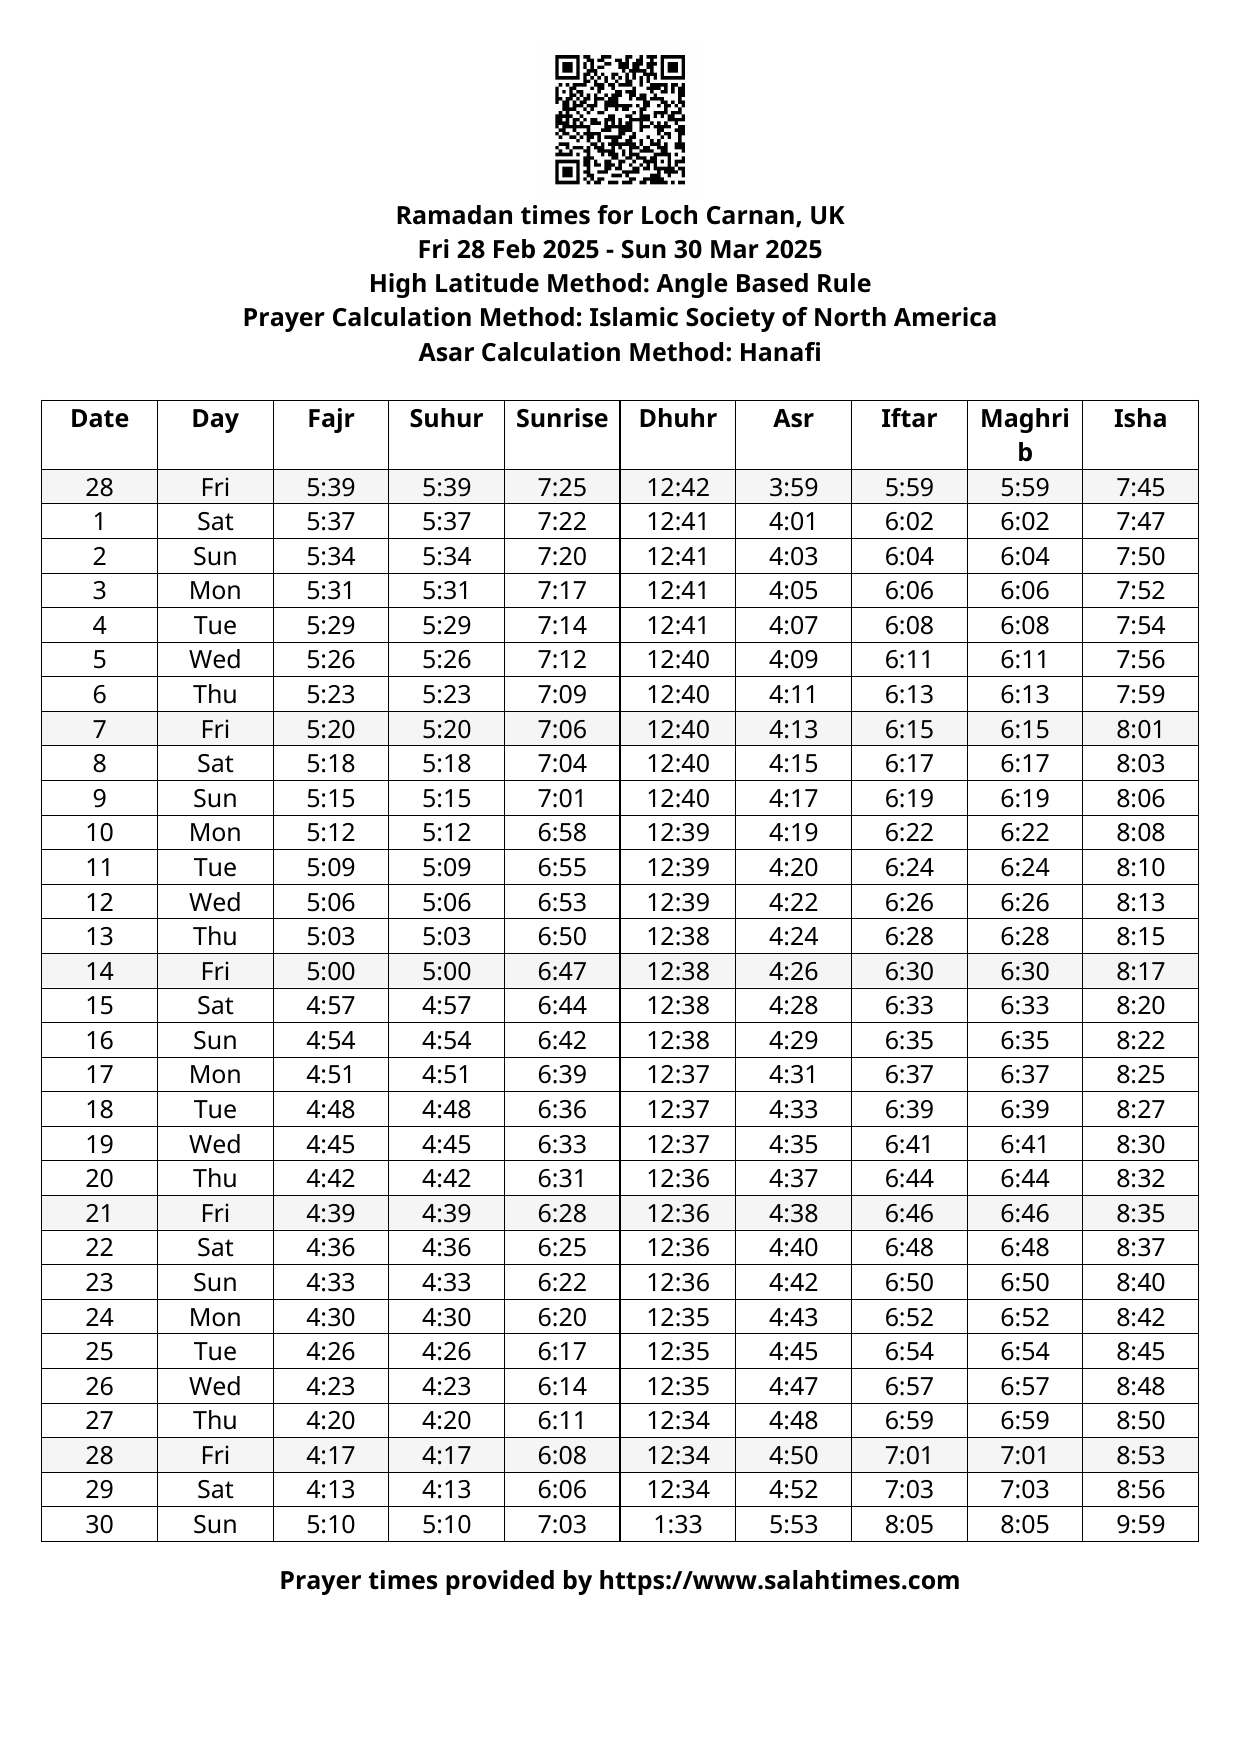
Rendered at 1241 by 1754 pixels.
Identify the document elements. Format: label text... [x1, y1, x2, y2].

table_cell 5:59 [852, 470, 967, 503]
table_cell 7:59 [1083, 677, 1198, 711]
table_cell 12:39 [621, 885, 735, 918]
table_cell Tue [158, 1334, 273, 1368]
table_cell 5:39 [389, 470, 504, 503]
table_cell 4:42 [389, 1161, 504, 1195]
table_cell 4:28 [736, 989, 851, 1022]
table_cell 6:55 [505, 850, 619, 884]
table_cell 26 [42, 1369, 157, 1402]
table_cell 21 [42, 1196, 157, 1229]
table_cell 7:22 [505, 504, 619, 538]
table_cell 6:11 [968, 643, 1082, 676]
table_cell 8:10 [1083, 850, 1198, 884]
table_header Day [158, 401, 273, 469]
table_cell 8:35 [1083, 1196, 1198, 1229]
table_cell 6:22 [505, 1265, 619, 1299]
table_cell 6:19 [968, 781, 1082, 814]
table_cell 6:26 [852, 885, 967, 918]
table_cell Sun [158, 1023, 273, 1057]
table_cell 4:57 [389, 989, 504, 1022]
table_cell 6:26 [968, 885, 1082, 918]
table_cell 4:24 [736, 919, 851, 953]
table_cell 8:48 [1083, 1369, 1198, 1402]
table_cell 30 [42, 1507, 157, 1541]
table_cell 5:15 [274, 781, 388, 814]
table_cell 8:05 [968, 1507, 1082, 1541]
table_cell 8:03 [1083, 746, 1198, 780]
table_cell 5:15 [389, 781, 504, 814]
table_cell 7:54 [1083, 608, 1198, 642]
table_cell Sat [158, 1231, 273, 1264]
table_cell 4:42 [274, 1161, 388, 1195]
table_header Suhur [389, 401, 504, 469]
table_cell Sat [158, 989, 273, 1022]
table_cell 13 [42, 919, 157, 953]
table_cell Sun [158, 1265, 273, 1299]
table_cell 4:29 [736, 1023, 851, 1057]
table_cell Tue [158, 608, 273, 642]
table_cell 6:25 [505, 1231, 619, 1264]
table_cell 8:05 [852, 1507, 967, 1541]
table_cell 10 [42, 816, 157, 849]
table_cell 6:46 [852, 1196, 967, 1229]
table_cell 8:01 [1083, 712, 1198, 745]
table_cell 8:17 [1083, 954, 1198, 987]
table_cell 7 [42, 712, 157, 745]
table_cell 4:20 [274, 1404, 388, 1437]
table_cell 5:39 [274, 470, 388, 503]
table_cell Sun [158, 539, 273, 572]
table_cell 2 [42, 539, 157, 572]
table_cell 5:03 [389, 919, 504, 953]
table_cell 4:07 [736, 608, 851, 642]
table_cell 8:08 [1083, 816, 1198, 849]
table_cell 16 [42, 1023, 157, 1057]
table_cell 4:26 [389, 1334, 504, 1368]
table_cell Fri [158, 954, 273, 987]
table_cell 6:24 [968, 850, 1082, 884]
table_cell 4:54 [389, 1023, 504, 1057]
table_cell 15 [42, 989, 157, 1022]
table_cell 12:34 [621, 1473, 735, 1506]
table_cell 18 [42, 1092, 157, 1126]
table_cell 12:38 [621, 919, 735, 953]
table_cell Tue [158, 850, 273, 884]
table_cell 4:48 [274, 1092, 388, 1126]
table_cell Mon [158, 1300, 273, 1333]
table_cell 4:39 [274, 1196, 388, 1229]
table_cell 4:36 [389, 1231, 504, 1264]
table_cell 7:56 [1083, 643, 1198, 676]
table_cell 4:48 [736, 1404, 851, 1437]
table_cell 5:31 [274, 574, 388, 607]
table_cell 8:53 [1083, 1438, 1198, 1472]
table_cell 5:06 [389, 885, 504, 918]
table_cell 12:39 [621, 850, 735, 884]
table_cell 12:41 [621, 504, 735, 538]
table_cell 5:10 [274, 1507, 388, 1541]
table_cell Mon [158, 574, 273, 607]
table_header Isha [1083, 401, 1198, 469]
table_cell Tue [158, 1092, 273, 1126]
table_header Dhuhr [621, 401, 735, 469]
text High Latitude Method: Angle Based Rule [42, 266, 1198, 300]
table_cell 12:40 [621, 712, 735, 745]
table_cell 8:30 [1083, 1127, 1198, 1160]
table_header Fajr [274, 401, 388, 469]
table_cell Sat [158, 746, 273, 780]
table_cell 4:47 [736, 1369, 851, 1402]
table_cell 8:22 [1083, 1023, 1198, 1057]
table_cell 4:20 [389, 1404, 504, 1437]
table_cell 6:35 [968, 1023, 1082, 1057]
table_cell Mon [158, 1058, 273, 1091]
table_cell 4:54 [274, 1023, 388, 1057]
table_cell Sun [158, 781, 273, 814]
table_cell 4:36 [274, 1231, 388, 1264]
table_cell 6:20 [505, 1300, 619, 1333]
table_cell 6:17 [852, 746, 967, 780]
table_cell 4:23 [274, 1369, 388, 1402]
picture [542, 41, 699, 198]
table_cell 4:01 [736, 504, 851, 538]
table_cell 8:25 [1083, 1058, 1198, 1091]
table_cell 5:34 [274, 539, 388, 572]
table_cell 4:17 [736, 781, 851, 814]
table_cell 4:05 [736, 574, 851, 607]
table_cell 7:52 [1083, 574, 1198, 607]
table_cell 6:41 [968, 1127, 1082, 1160]
table_cell 5:20 [274, 712, 388, 745]
table_cell 4:42 [736, 1265, 851, 1299]
table_cell 6:02 [852, 504, 967, 538]
table_cell 6:47 [505, 954, 619, 987]
table_cell 8:56 [1083, 1473, 1198, 1506]
table_cell 6:59 [968, 1404, 1082, 1437]
table_cell 6:15 [852, 712, 967, 745]
table_cell 6:06 [505, 1473, 619, 1506]
table_cell 5:53 [736, 1507, 851, 1541]
table_cell 5:00 [274, 954, 388, 987]
table_cell 12 [42, 885, 157, 918]
table_cell 5:23 [274, 677, 388, 711]
text Asar Calculation Method: Hanafi [42, 334, 1198, 368]
table_cell 6:48 [852, 1231, 967, 1264]
table_cell 6:30 [968, 954, 1082, 987]
table_cell 6:04 [852, 539, 967, 572]
table_cell 28 [42, 1438, 157, 1472]
table_cell 4:35 [736, 1127, 851, 1160]
table_cell 6:44 [505, 989, 619, 1022]
table_cell 12:40 [621, 677, 735, 711]
table_header Date [42, 401, 157, 469]
table_cell Thu [158, 1161, 273, 1195]
table_cell 6:17 [968, 746, 1082, 780]
table_cell 6:46 [968, 1196, 1082, 1229]
table_cell Wed [158, 885, 273, 918]
table_cell 4:45 [389, 1127, 504, 1160]
table_cell 6:33 [968, 989, 1082, 1022]
table_cell 12:34 [621, 1438, 735, 1472]
table_cell 4:33 [274, 1265, 388, 1299]
table_cell 11 [42, 850, 157, 884]
table_cell 6:15 [968, 712, 1082, 745]
table_cell 27 [42, 1404, 157, 1437]
table_cell 6:02 [968, 504, 1082, 538]
table_cell Fri [158, 1196, 273, 1229]
table_cell 7:01 [505, 781, 619, 814]
table_cell 6:11 [505, 1404, 619, 1437]
table_cell 6:57 [852, 1369, 967, 1402]
table_cell 4:13 [736, 712, 851, 745]
table_cell 6:33 [505, 1127, 619, 1160]
table_cell 9:59 [1083, 1507, 1198, 1541]
table_cell 6:31 [505, 1161, 619, 1195]
table_cell 6:04 [968, 539, 1082, 572]
table_cell 6:37 [968, 1058, 1082, 1091]
table_cell 6:08 [852, 608, 967, 642]
table_cell 4:38 [736, 1196, 851, 1229]
table_cell 6:50 [852, 1265, 967, 1299]
table_cell 5:29 [389, 608, 504, 642]
table_cell 8:45 [1083, 1334, 1198, 1368]
table_cell 7:20 [505, 539, 619, 572]
table_cell 8:40 [1083, 1265, 1198, 1299]
table_cell 14 [42, 954, 157, 987]
text Prayer Calculation Method: Islamic Society of North America [42, 300, 1198, 334]
table_cell 12:38 [621, 1023, 735, 1057]
table_cell 5:34 [389, 539, 504, 572]
table_cell Thu [158, 919, 273, 953]
table_cell 3:59 [736, 470, 851, 503]
table_cell 4:52 [736, 1473, 851, 1506]
table_cell 28 [42, 470, 157, 503]
table_cell 7:03 [852, 1473, 967, 1506]
table_cell 6:17 [505, 1334, 619, 1368]
table_cell Fri [158, 712, 273, 745]
table_cell 7:25 [505, 470, 619, 503]
text Prayer times provided by https://www.salahtimes.com [42, 1563, 1198, 1597]
table_cell 6:33 [852, 989, 967, 1022]
table_cell 12:36 [621, 1265, 735, 1299]
table_cell 6:42 [505, 1023, 619, 1057]
table_cell 5:10 [389, 1507, 504, 1541]
table_cell Wed [158, 1369, 273, 1402]
table_cell 4:26 [736, 954, 851, 987]
table_cell 6:48 [968, 1231, 1082, 1264]
table_cell 6:13 [968, 677, 1082, 711]
table_cell 8 [42, 746, 157, 780]
table_cell 8:42 [1083, 1300, 1198, 1333]
table_cell Wed [158, 1127, 273, 1160]
table_cell 1:33 [621, 1507, 735, 1541]
table_cell 4:48 [389, 1092, 504, 1126]
table_cell 6:19 [852, 781, 967, 814]
table_cell 5:09 [389, 850, 504, 884]
table_cell 5:00 [389, 954, 504, 987]
table_cell 12:38 [621, 989, 735, 1022]
table_cell 4:43 [736, 1300, 851, 1333]
table_cell 12:40 [621, 781, 735, 814]
table_cell 8:32 [1083, 1161, 1198, 1195]
table_cell 6:54 [852, 1334, 967, 1368]
text Ramadan times for Loch Carnan, UK [42, 198, 1198, 232]
table_cell 12:41 [621, 539, 735, 572]
table_cell 8:20 [1083, 989, 1198, 1022]
table_cell 7:09 [505, 677, 619, 711]
table_cell 6:39 [968, 1092, 1082, 1126]
table_cell 5:20 [389, 712, 504, 745]
table_cell 7:17 [505, 574, 619, 607]
table_cell 6 [42, 677, 157, 711]
table_cell 6:54 [968, 1334, 1082, 1368]
table_cell 9 [42, 781, 157, 814]
table_cell 7:04 [505, 746, 619, 780]
table_cell 5:03 [274, 919, 388, 953]
table_cell 6:36 [505, 1092, 619, 1126]
table_cell 12:34 [621, 1404, 735, 1437]
table_cell 4:15 [736, 746, 851, 780]
text Fri 28 Feb 2025 - Sun 30 Mar 2025 [42, 232, 1198, 266]
table_cell 4:30 [389, 1300, 504, 1333]
table_cell 12:35 [621, 1300, 735, 1333]
table_cell 17 [42, 1058, 157, 1091]
table_cell 6:22 [852, 816, 967, 849]
table_cell 12:38 [621, 954, 735, 987]
table_cell 8:15 [1083, 919, 1198, 953]
table_header Maghrib [968, 401, 1082, 469]
table_cell 6:50 [968, 1265, 1082, 1299]
table_cell 4:50 [736, 1438, 851, 1472]
table_cell 20 [42, 1161, 157, 1195]
table_cell 5:12 [389, 816, 504, 849]
table_cell 4:19 [736, 816, 851, 849]
table_cell Thu [158, 1404, 273, 1437]
table_cell 8:27 [1083, 1092, 1198, 1126]
table_cell 6:24 [852, 850, 967, 884]
table_cell Fri [158, 1438, 273, 1472]
table_cell 3 [42, 574, 157, 607]
table_cell 4:45 [274, 1127, 388, 1160]
table_cell 6:41 [852, 1127, 967, 1160]
table_cell 5:59 [968, 470, 1082, 503]
table_cell 6:11 [852, 643, 967, 676]
table_cell 5 [42, 643, 157, 676]
table_cell 7:03 [968, 1473, 1082, 1506]
table_cell 12:36 [621, 1196, 735, 1229]
table_cell 5:29 [274, 608, 388, 642]
table_cell 8:37 [1083, 1231, 1198, 1264]
table_cell 12:42 [621, 470, 735, 503]
table_cell 6:22 [968, 816, 1082, 849]
table_cell 7:45 [1083, 470, 1198, 503]
table_cell 4:22 [736, 885, 851, 918]
table_cell 5:23 [389, 677, 504, 711]
table_cell 7:06 [505, 712, 619, 745]
table_cell 12:41 [621, 608, 735, 642]
table_cell 12:35 [621, 1334, 735, 1368]
table_cell 6:39 [852, 1092, 967, 1126]
table_cell 24 [42, 1300, 157, 1333]
table_cell 4:37 [736, 1161, 851, 1195]
table_cell 4:23 [389, 1369, 504, 1402]
table_header Asr [736, 401, 851, 469]
table_cell 12:41 [621, 574, 735, 607]
table_cell 7:01 [968, 1438, 1082, 1472]
table_cell 4:11 [736, 677, 851, 711]
table_cell 6:14 [505, 1369, 619, 1402]
table_cell 4:33 [736, 1092, 851, 1126]
table_cell 6:35 [852, 1023, 967, 1057]
table_cell 6:28 [852, 919, 967, 953]
table_cell 4:26 [274, 1334, 388, 1368]
table_cell 4:51 [274, 1058, 388, 1091]
table_cell 4:13 [274, 1473, 388, 1506]
table_cell 4:57 [274, 989, 388, 1022]
table_cell 5:31 [389, 574, 504, 607]
table_cell 12:39 [621, 816, 735, 849]
table_cell 6:53 [505, 885, 619, 918]
table_cell 12:37 [621, 1092, 735, 1126]
table_cell 4:40 [736, 1231, 851, 1264]
table_cell 6:59 [852, 1404, 967, 1437]
table_cell 7:50 [1083, 539, 1198, 572]
table_cell 4:30 [274, 1300, 388, 1333]
table_cell Fri [158, 470, 273, 503]
table_cell 6:06 [968, 574, 1082, 607]
table_cell 6:52 [968, 1300, 1082, 1333]
table_cell 6:44 [852, 1161, 967, 1195]
table_cell 4:09 [736, 643, 851, 676]
table_cell 6:08 [968, 608, 1082, 642]
table_cell 7:47 [1083, 504, 1198, 538]
table_header Iftar [852, 401, 967, 469]
table_cell Mon [158, 816, 273, 849]
table_cell 7:03 [505, 1507, 619, 1541]
table_cell 4:31 [736, 1058, 851, 1091]
table_cell 5:09 [274, 850, 388, 884]
table_cell 4:45 [736, 1334, 851, 1368]
table_cell 12:37 [621, 1127, 735, 1160]
table_cell 6:50 [505, 919, 619, 953]
table_cell Wed [158, 643, 273, 676]
table_cell 5:37 [274, 504, 388, 538]
table_cell 12:37 [621, 1058, 735, 1091]
table_cell 6:37 [852, 1058, 967, 1091]
table_cell 22 [42, 1231, 157, 1264]
table_cell Sun [158, 1507, 273, 1541]
table_cell 4 [42, 608, 157, 642]
table_cell 6:13 [852, 677, 967, 711]
table_cell 5:18 [389, 746, 504, 780]
table_cell Sat [158, 1473, 273, 1506]
table_cell 23 [42, 1265, 157, 1299]
table_cell 12:40 [621, 746, 735, 780]
table_cell Sat [158, 504, 273, 538]
table_cell 12:36 [621, 1161, 735, 1195]
table_cell 6:06 [852, 574, 967, 607]
table_cell 5:18 [274, 746, 388, 780]
table_cell 5:26 [274, 643, 388, 676]
table_cell 8:06 [1083, 781, 1198, 814]
table_cell 6:30 [852, 954, 967, 987]
table_cell 4:17 [389, 1438, 504, 1472]
table_cell 5:12 [274, 816, 388, 849]
table_cell 12:35 [621, 1369, 735, 1402]
table_cell 6:08 [505, 1438, 619, 1472]
table_cell 12:40 [621, 643, 735, 676]
table_cell 6:52 [852, 1300, 967, 1333]
table_cell 6:28 [505, 1196, 619, 1229]
table_cell 4:17 [274, 1438, 388, 1472]
table_cell 6:57 [968, 1369, 1082, 1402]
table_cell 8:13 [1083, 885, 1198, 918]
table_cell 8:50 [1083, 1404, 1198, 1437]
table_cell 19 [42, 1127, 157, 1160]
table_cell 7:01 [852, 1438, 967, 1472]
table_cell 5:37 [389, 504, 504, 538]
table_cell Thu [158, 677, 273, 711]
table_cell 5:26 [389, 643, 504, 676]
table_cell 4:51 [389, 1058, 504, 1091]
table_cell 5:06 [274, 885, 388, 918]
table_cell 7:12 [505, 643, 619, 676]
table_cell 7:14 [505, 608, 619, 642]
table_cell 1 [42, 504, 157, 538]
table_cell 12:36 [621, 1231, 735, 1264]
table_cell 6:28 [968, 919, 1082, 953]
table_cell 4:20 [736, 850, 851, 884]
table_cell 4:03 [736, 539, 851, 572]
table_cell 6:58 [505, 816, 619, 849]
table_cell 25 [42, 1334, 157, 1368]
table_cell 4:39 [389, 1196, 504, 1229]
table_cell 4:13 [389, 1473, 504, 1506]
table_cell 6:44 [968, 1161, 1082, 1195]
table_cell 4:33 [389, 1265, 504, 1299]
table_cell 6:39 [505, 1058, 619, 1091]
table_cell 29 [42, 1473, 157, 1506]
table_header Sunrise [505, 401, 619, 469]
